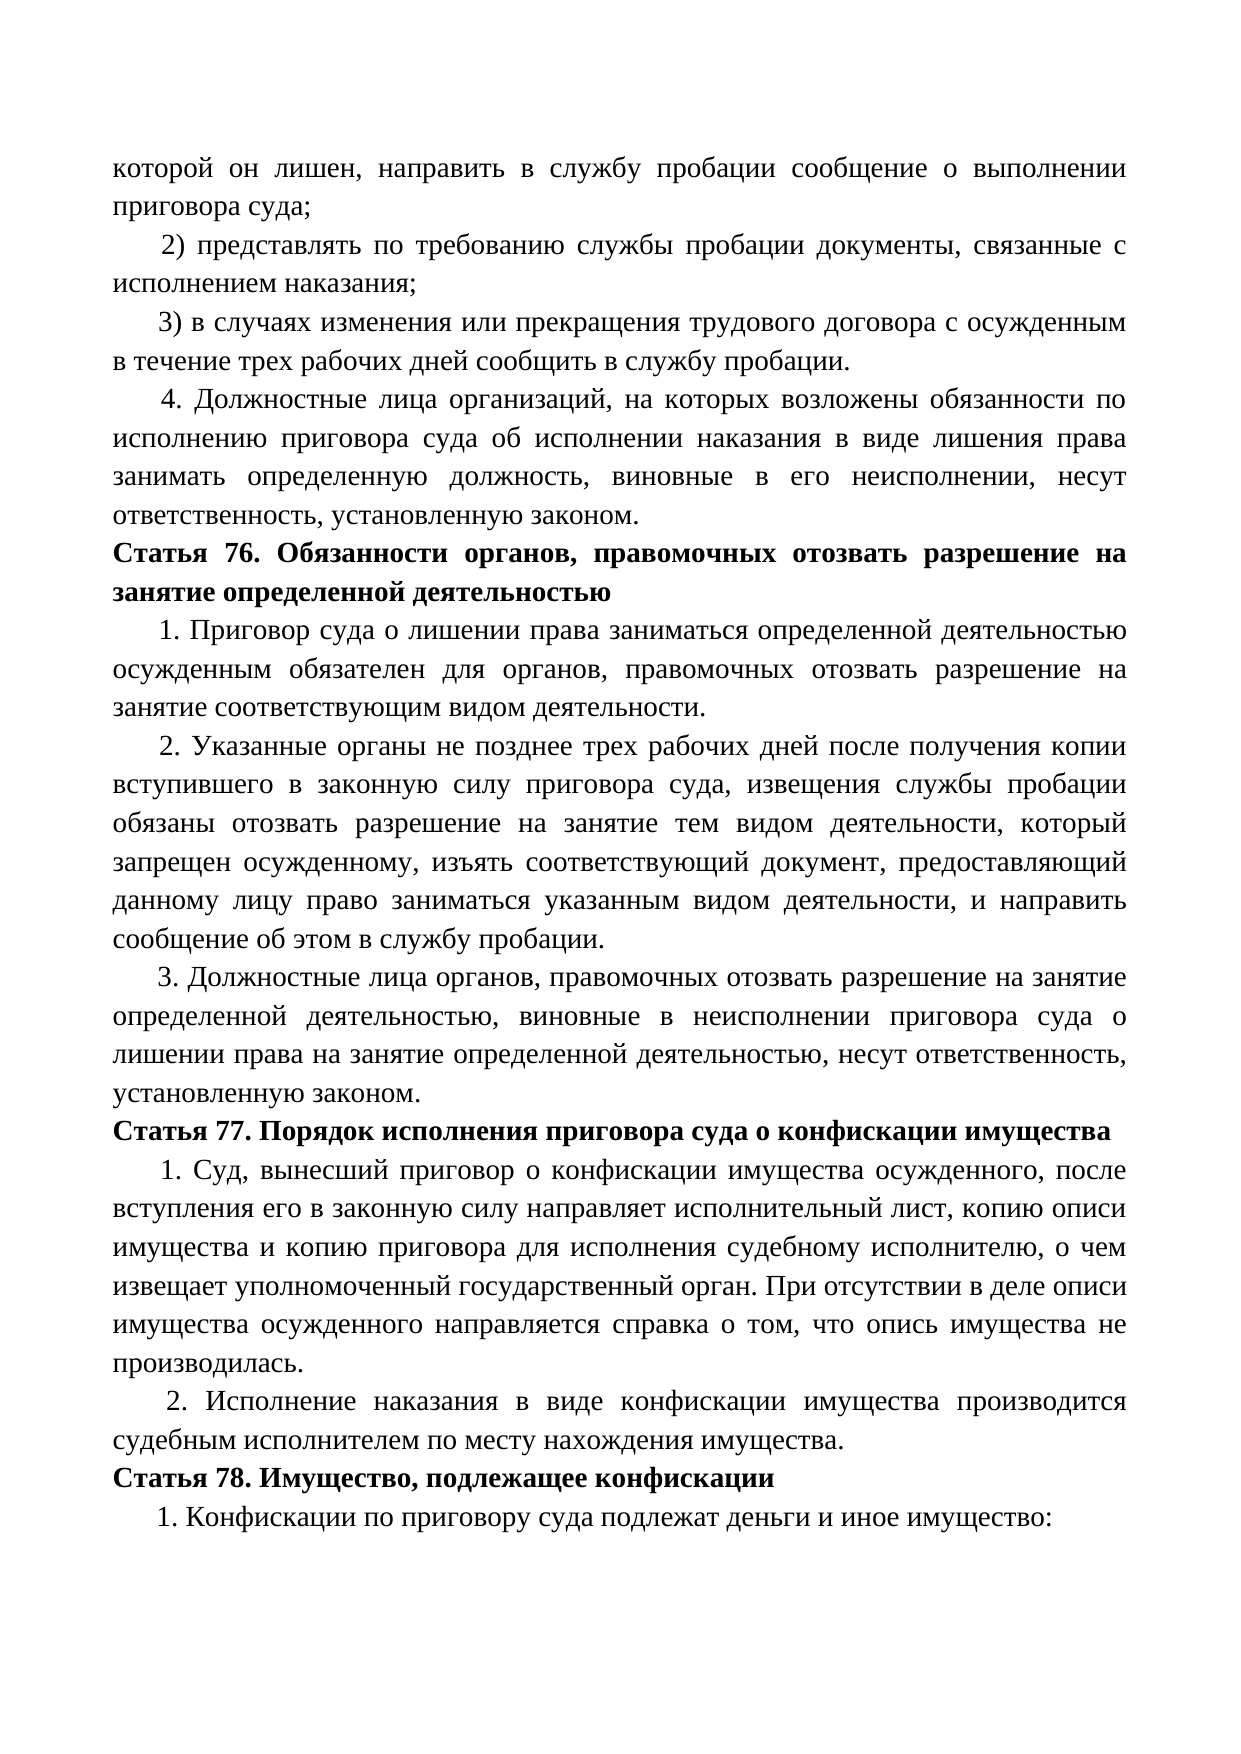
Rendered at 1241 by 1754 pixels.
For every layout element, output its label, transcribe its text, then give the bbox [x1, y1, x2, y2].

text 4. Должностные лица организаций, на которых возложены обязанности по исполнению приговора суда об исполнении наказания в виде лишения права занимать определенную должность, виновные в его неисполнении, несут ответственность, установленную законом. [112, 381, 1128, 530]
text 2. Указанные органы не позднее трех рабочих дней после получения копии вступившего в законную силу приговора суда, извещения службы пробации обязаны отозвать разрешение на занятие тем видом деятельности, который запрещен осужденному, изъять соответствующий документ, предоставляющий данному лицу право заниматься указанным видом деятельности, и направить сообщение об этом в службу пробации. [112, 728, 1128, 954]
text 2. Исполнение наказания в виде конфискации имущества производится судебным исполнителем по месту нахождения имущества. [112, 1383, 1128, 1455]
text 2) представлять по требованию службы пробации документы, связанные с исполнением наказания; [112, 227, 1128, 299]
text Статья 78. Имущество, подлежащее конфискации [112, 1460, 1128, 1494]
text 1. Приговор суда о лишении права заниматься определенной деятельностью осужденным обязателен для органов, правомочных отозвать разрешение на занятие соответствующим видом деятельности. [112, 612, 1128, 723]
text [112, 150, 1128, 222]
text 1. Конфискации по приговору суда подлежат деньги и иное имущество: [112, 1499, 1128, 1532]
text 3. Должностные лица органов, правомочных отозвать разрешение на занятие определенной деятельностью, виновные в неисполнении приговора суда о лишении права на занятие определенной деятельностью, несут ответственность, установленную законом. [112, 959, 1128, 1108]
text 1. Суд, вынесший приговор о конфискации имущества осужденного, после вступления его в законную силу направляет исполнительный лист, копию описи имущества и копию приговора для исполнения судебному исполнителю, о чем извещает уполномоченный государственный орган. При отсутствии в деле описи имущества осужденного направляется справка о том, что опись имущества не производилась. [112, 1152, 1128, 1378]
text Статья 77. Порядок исполнения приговора суда о конфискации имущества [112, 1113, 1128, 1147]
text 3) в случаях изменения или прекращения трудового договора с осужденным в течение трех рабочих дней сообщить в службу пробации. [112, 304, 1128, 376]
text Статья 76. Обязанности органов, правомочных отозвать разрешение на занятие определенной деятельностью [112, 535, 1128, 607]
